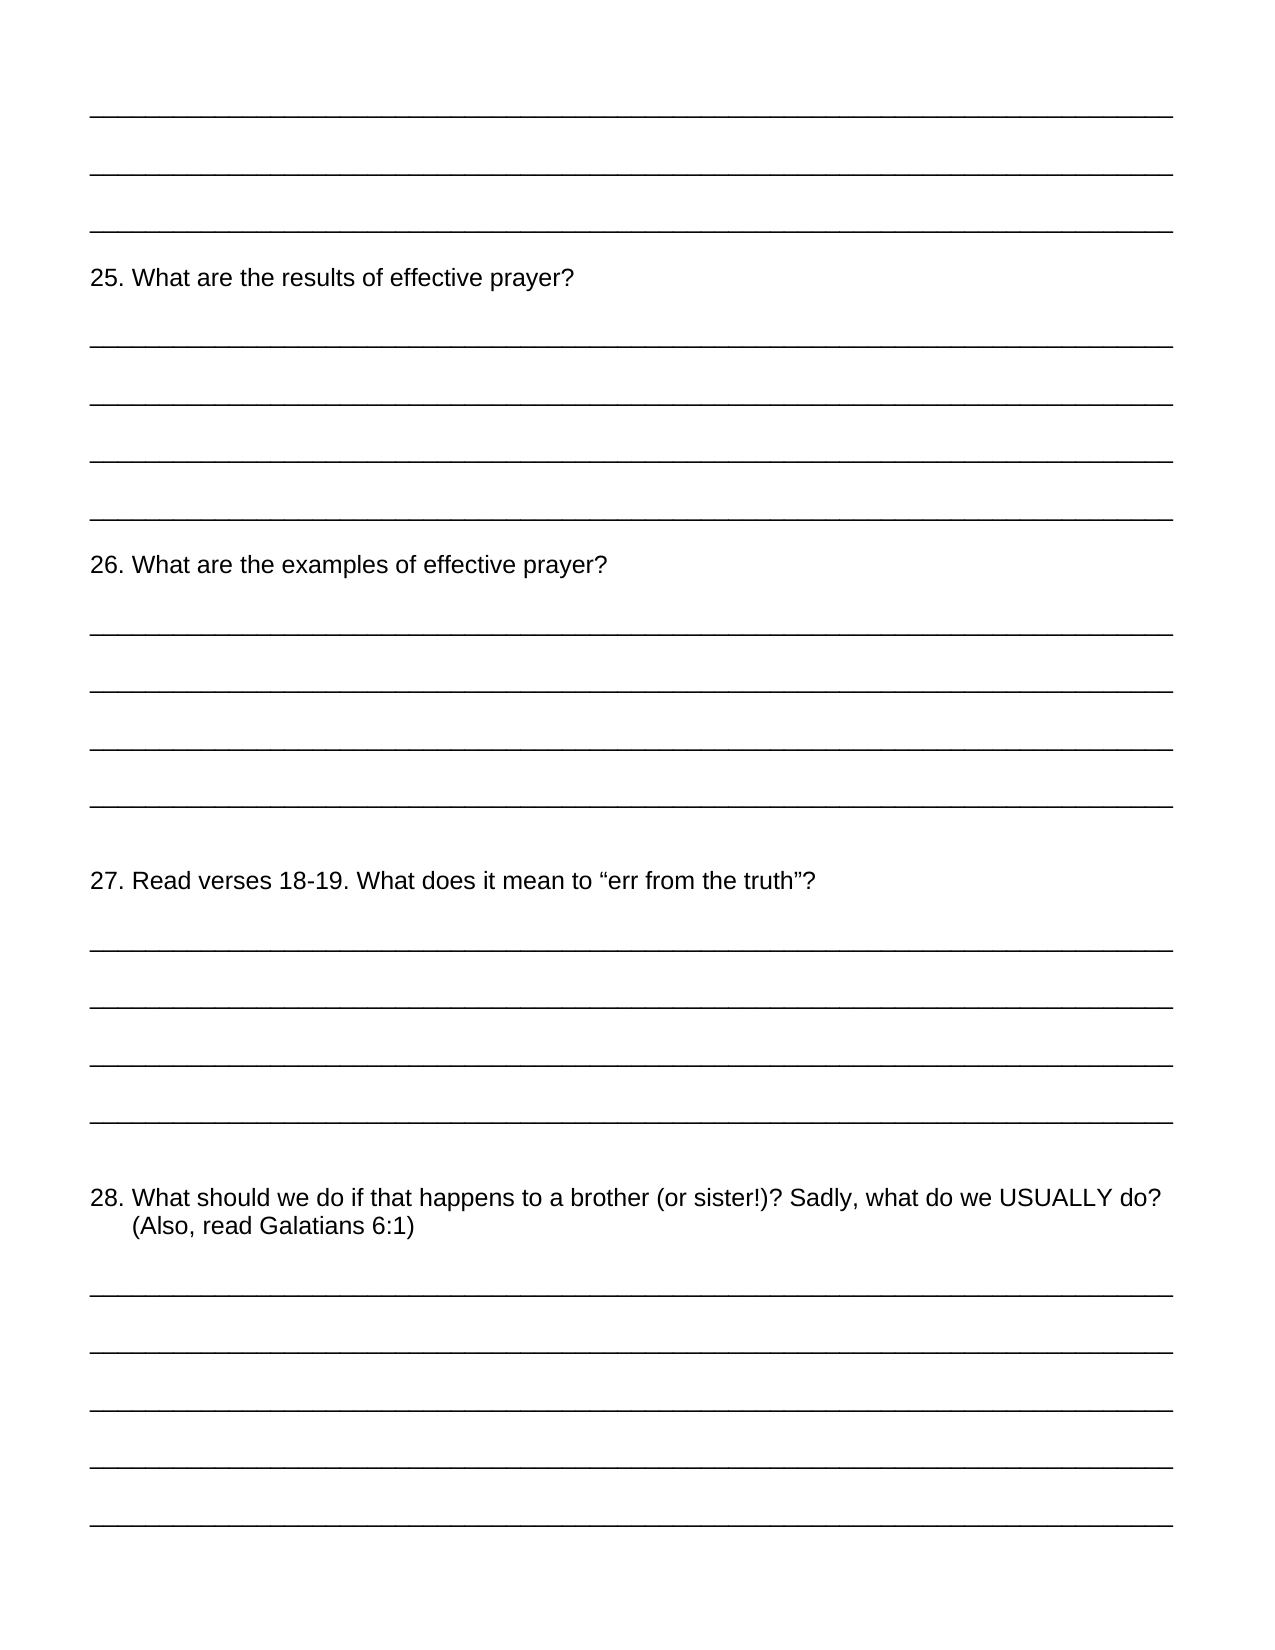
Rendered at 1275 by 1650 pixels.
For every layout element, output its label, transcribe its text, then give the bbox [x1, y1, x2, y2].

text ______________________________________________________________________________ [90, 722, 1185, 751]
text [90, 147, 1185, 176]
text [90, 1499, 1185, 1527]
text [90, 1441, 1185, 1470]
text ______________________________________________________________________________ [90, 1269, 1185, 1297]
text ______________________________________________________________________________ [90, 377, 1185, 406]
text ______________________________________________________________________________ [90, 665, 1185, 694]
text ______________________________________________________________________________ [90, 1039, 1185, 1067]
text ______________________________________________________________________________ [90, 607, 1185, 636]
text ______________________________________________________________________________ [90, 1096, 1185, 1125]
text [90, 90, 1185, 119]
text ______________________________________________________________________________ [90, 435, 1185, 464]
text 26. What are the examples of effective prayer? [90, 550, 1185, 579]
text 27. Read verses 18-19. What does it mean to “err from the truth”? [90, 866, 1185, 895]
text 28. What should we do if that happens to a brother (or sister!)? Sadly, what do we USUALLY do? [90, 1182, 1185, 1211]
text 25. What are the results of effective prayer? [90, 262, 1185, 291]
text ______________________________________________________________________________ [90, 780, 1185, 809]
text (Also, read Galatians 6:1) [90, 1211, 1185, 1240]
text ______________________________________________________________________________ [90, 492, 1185, 521]
text ______________________________________________________________________________ [90, 924, 1185, 952]
text ______________________________________________________________________________ [90, 320, 1185, 349]
text ______________________________________________________________________________ [90, 1326, 1185, 1355]
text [90, 205, 1185, 234]
text ______________________________________________________________________________ [90, 981, 1185, 1010]
text ______________________________________________________________________________ [90, 1384, 1185, 1412]
